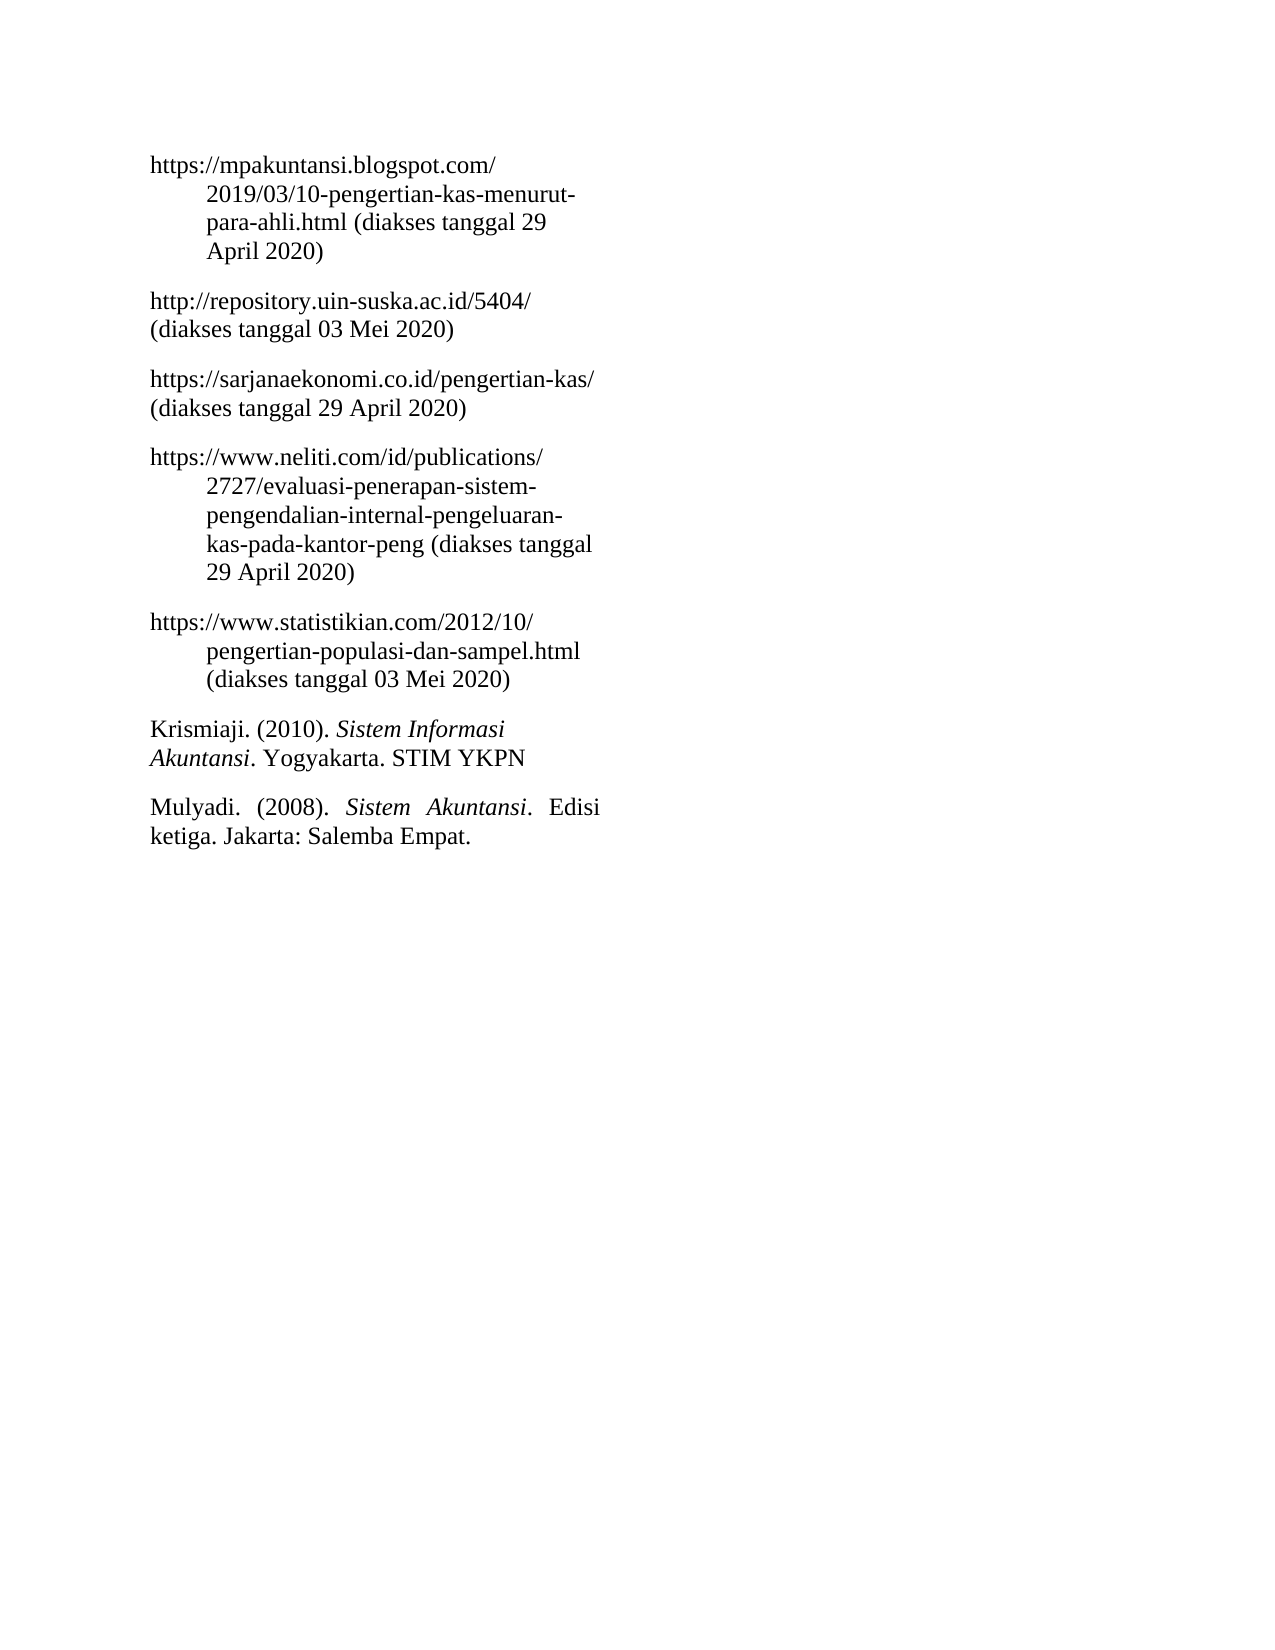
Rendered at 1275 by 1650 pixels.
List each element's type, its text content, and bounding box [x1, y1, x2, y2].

text http://repository.uin-suska.ac.id/5404/ (diakses tanggal 03 Mei 2020) [150, 286, 600, 343]
text https://www.neliti.com/id/publications/2727/evaluasi-penerapan-sistem-pengendalian-internal-pengeluaran-kas-pada-kantor-peng (diakses tanggal 29 April 2020) [150, 442, 600, 586]
text https://www.statistikian.com/2012/10/pengertian-populasi-dan-sampel.html (diakses tanggal 03 Mei 2020) [150, 607, 600, 693]
text https://mpakuntansi.blogspot.com/2019/03/10-pengertian-kas-menurut-para-ahli.html (diakses tanggal 29 April 2020) [150, 150, 600, 265]
text Krismiaji. (2010). Sistem Informasi Akuntansi. Yogyakarta. STIM YKPN [150, 714, 600, 772]
text https://sarjanaekonomi.co.id/pengertian-kas/ (diakses tanggal 29 April 2020) [150, 364, 600, 422]
text Mulyadi. (2008). Sistem Akuntansi. Edisi ketiga. Jakarta: Salemba Empat. [150, 792, 600, 850]
